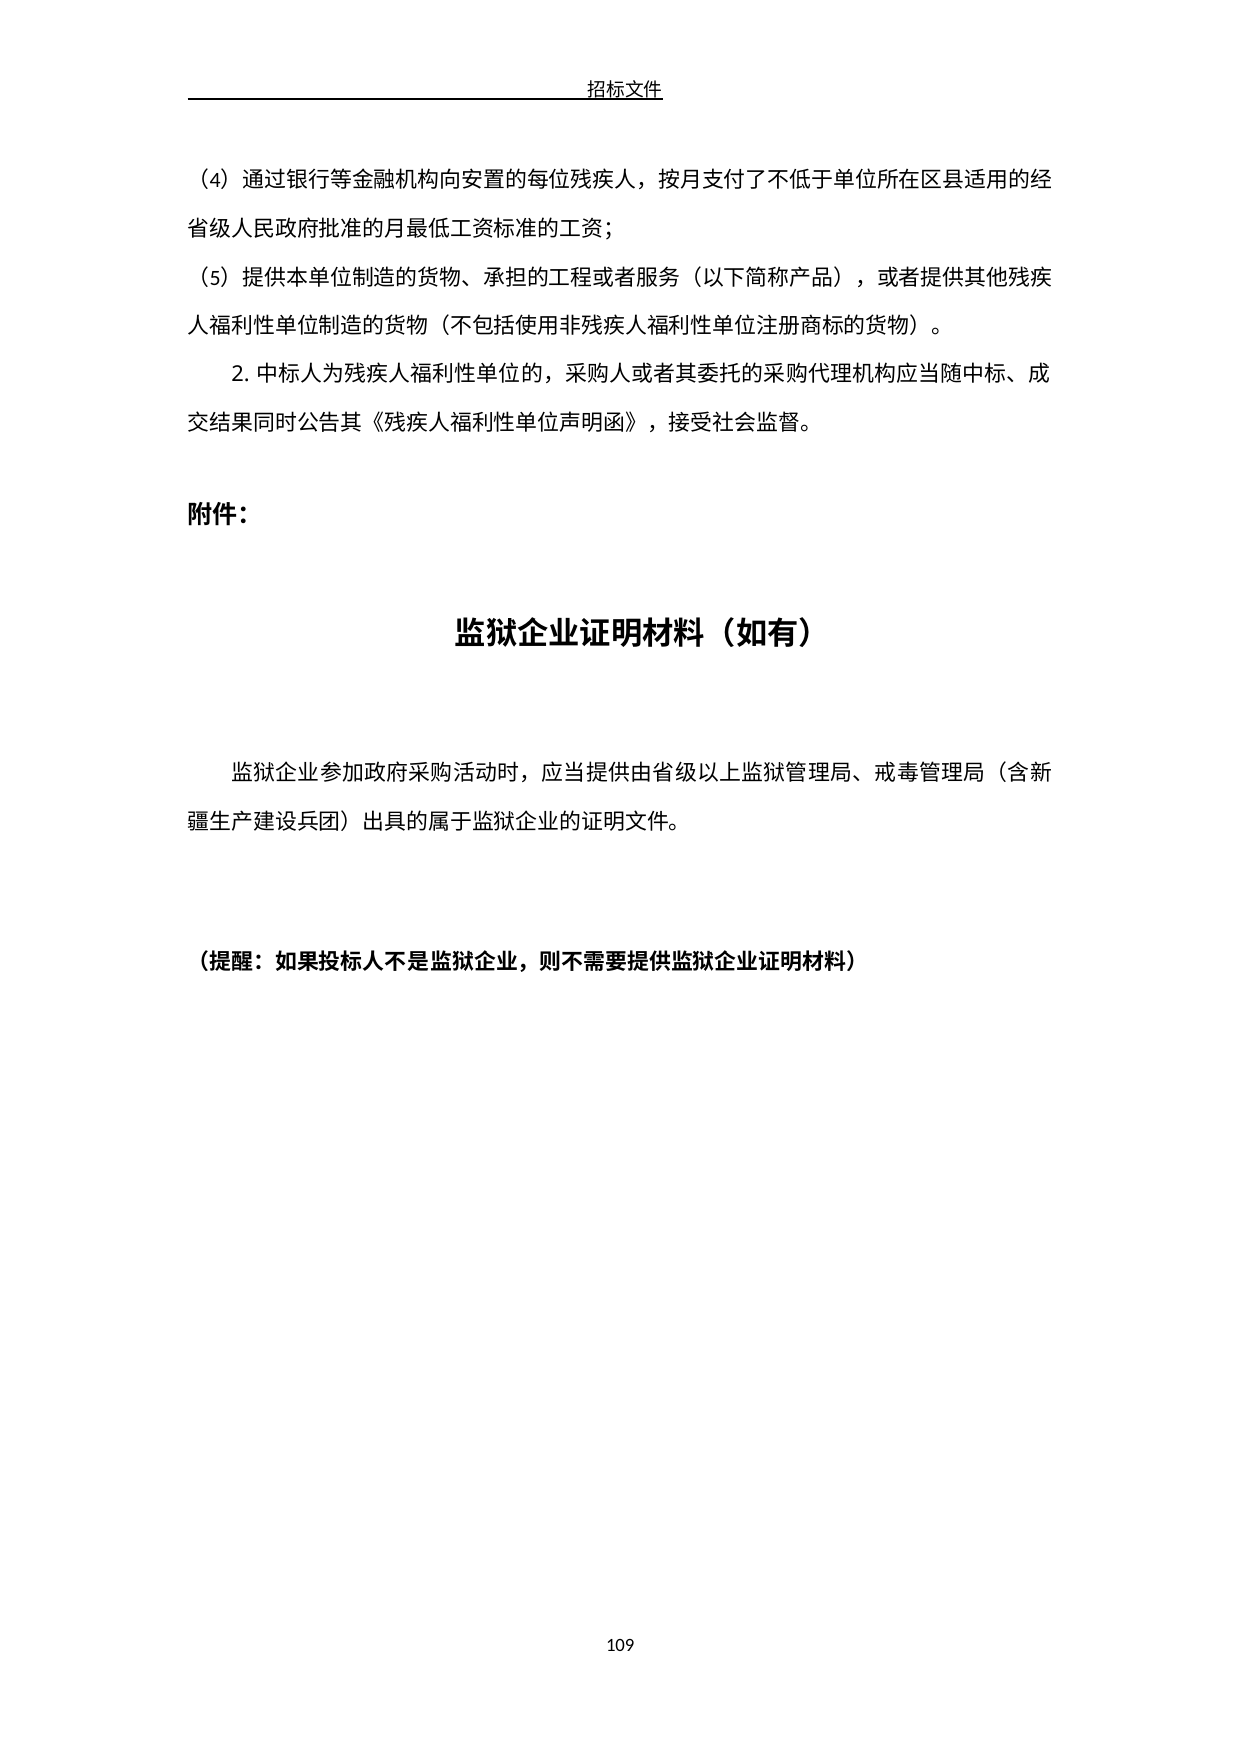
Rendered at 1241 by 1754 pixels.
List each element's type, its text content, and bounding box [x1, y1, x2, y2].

subtitle 附件： [187, 480, 1053, 545]
text （4）通过银行等金融机构向安置的每位残疾人，按月支付了不低于单位所在区县适用的经省级人民政府批准的月最低工资标准的工资； [187, 162, 1053, 243]
text 2. 中标人为残疾人福利性单位的，采购人或者其委托的采购代理机构应当随中标、成交结果同时公告其《残疾人福利性单位声明函》，接受社会监督。 [187, 356, 1053, 437]
text （5）提供本单位制造的货物、承担的工程或者服务（以下简称产品），或者提供其他残疾人福利性单位制造的货物（不包括使用非残疾人福利性单位注册商标的货物）。 [187, 259, 1053, 340]
text （提醒：如果投标人不是监狱企业，则不需要提供监狱企业证明材料） [187, 943, 1053, 976]
subtitle 监狱企业证明材料（如有） [231, 598, 1053, 663]
text 监狱企业参加政府采购活动时，应当提供由省级以上监狱管理局、戒毒管理局（含新疆生产建设兵团）出具的属于监狱企业的证明文件。 [187, 755, 1053, 836]
